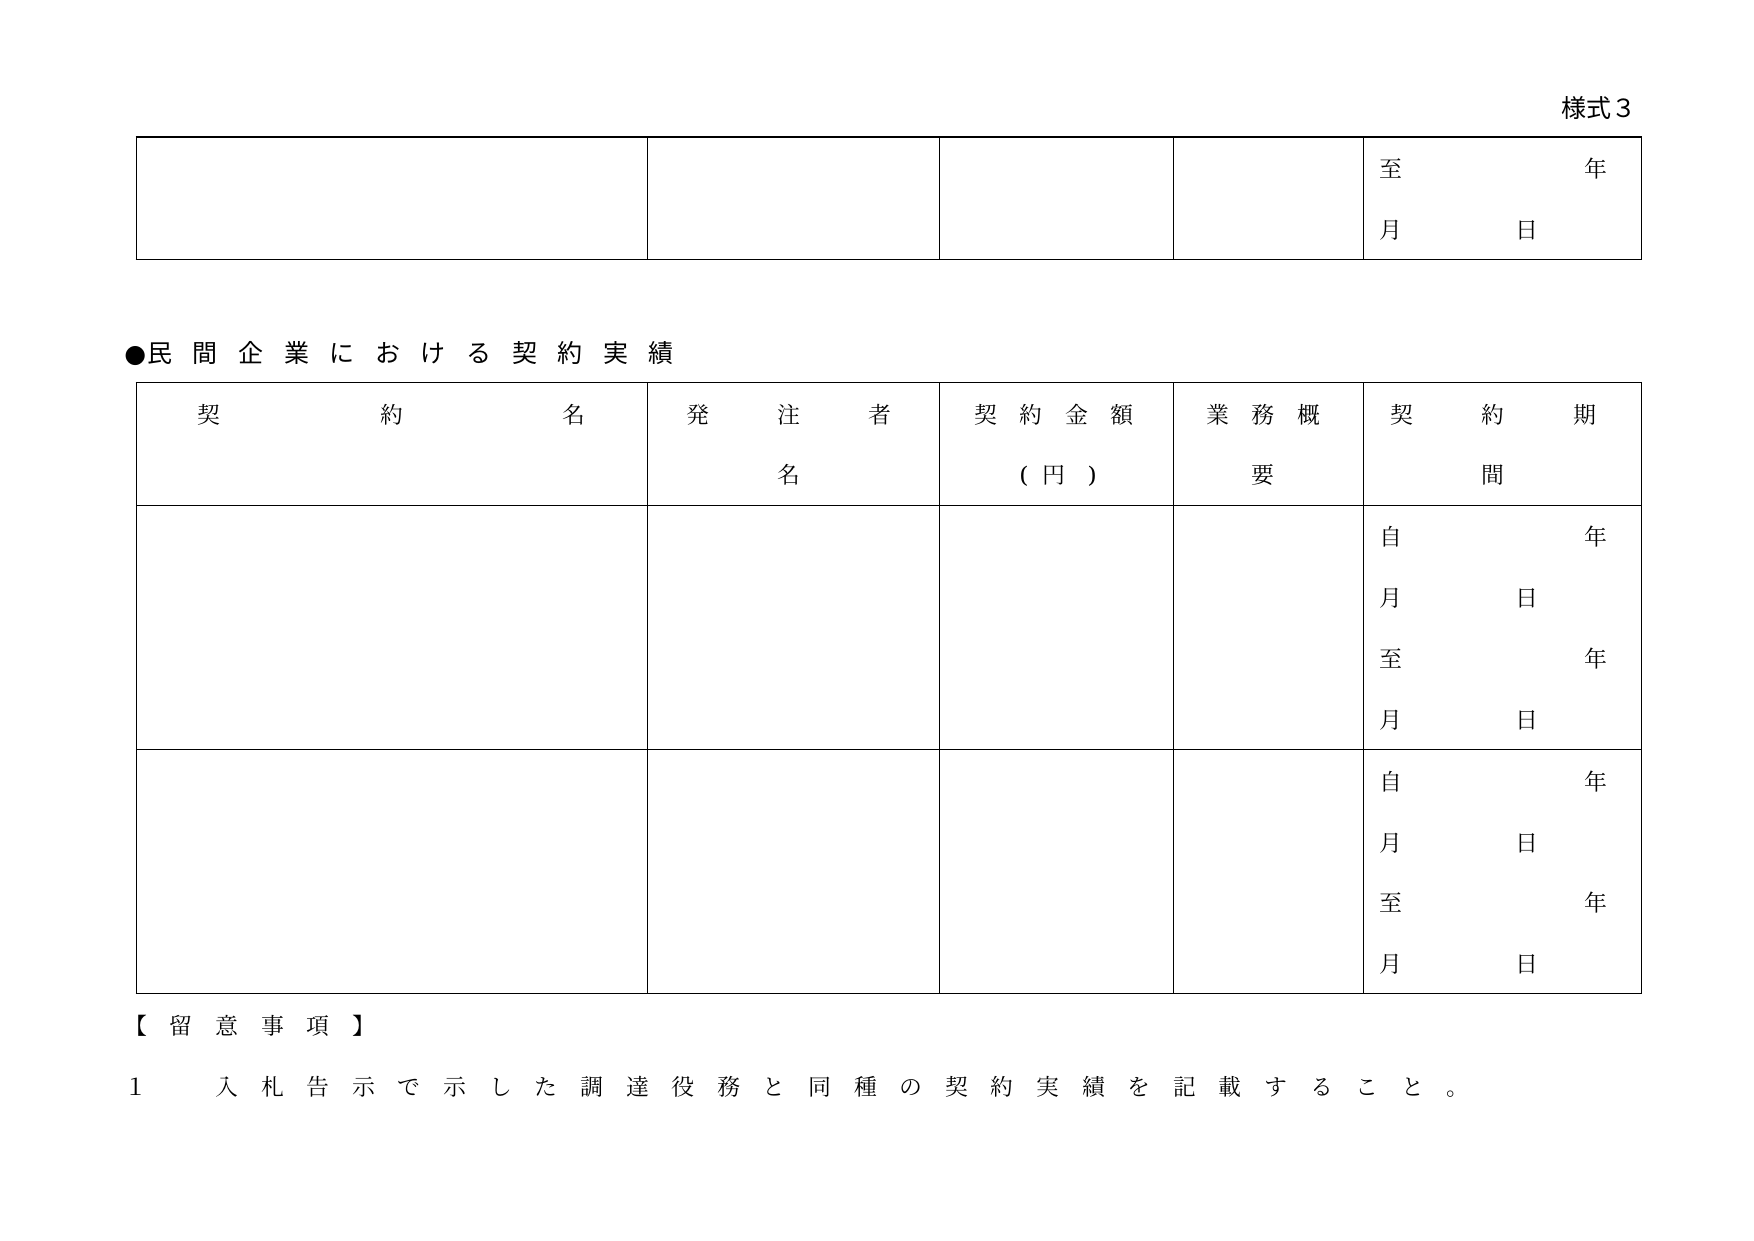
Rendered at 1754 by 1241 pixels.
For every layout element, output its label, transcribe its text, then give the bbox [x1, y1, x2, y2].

table_header 発 注 者 名 [648, 383, 939, 504]
table_cell [648, 138, 939, 259]
table_cell [137, 506, 647, 749]
table_cell [940, 506, 1173, 749]
table_cell [137, 750, 647, 993]
table_cell 自 年 月 日 至 年 月 日 [1364, 138, 1641, 259]
text 【留意事項】 [124, 994, 1630, 1055]
table_cell [940, 138, 1173, 259]
table_cell [1174, 138, 1363, 259]
text １ 入札告示で示した調達役務と同種の契約実績を記載すること。 [124, 1055, 1630, 1116]
table_header 契 約 期 間 [1364, 383, 1641, 504]
table_cell [648, 750, 939, 993]
table_cell [1174, 506, 1363, 749]
table_cell [940, 750, 1173, 993]
text ●民間企業における契約実績 [124, 321, 1630, 382]
table_cell 自 年 月 日 至 年 月 日 [1364, 750, 1641, 993]
table_cell [137, 138, 647, 259]
table_cell [648, 506, 939, 749]
table_cell [1174, 750, 1363, 993]
table_header 契 約 名 [137, 383, 647, 504]
table_header 契約金額(円) [940, 383, 1173, 504]
table_header 業務概要 [1174, 383, 1363, 504]
table_cell 自 年 月 日 至 年 月 日 [1364, 506, 1641, 749]
